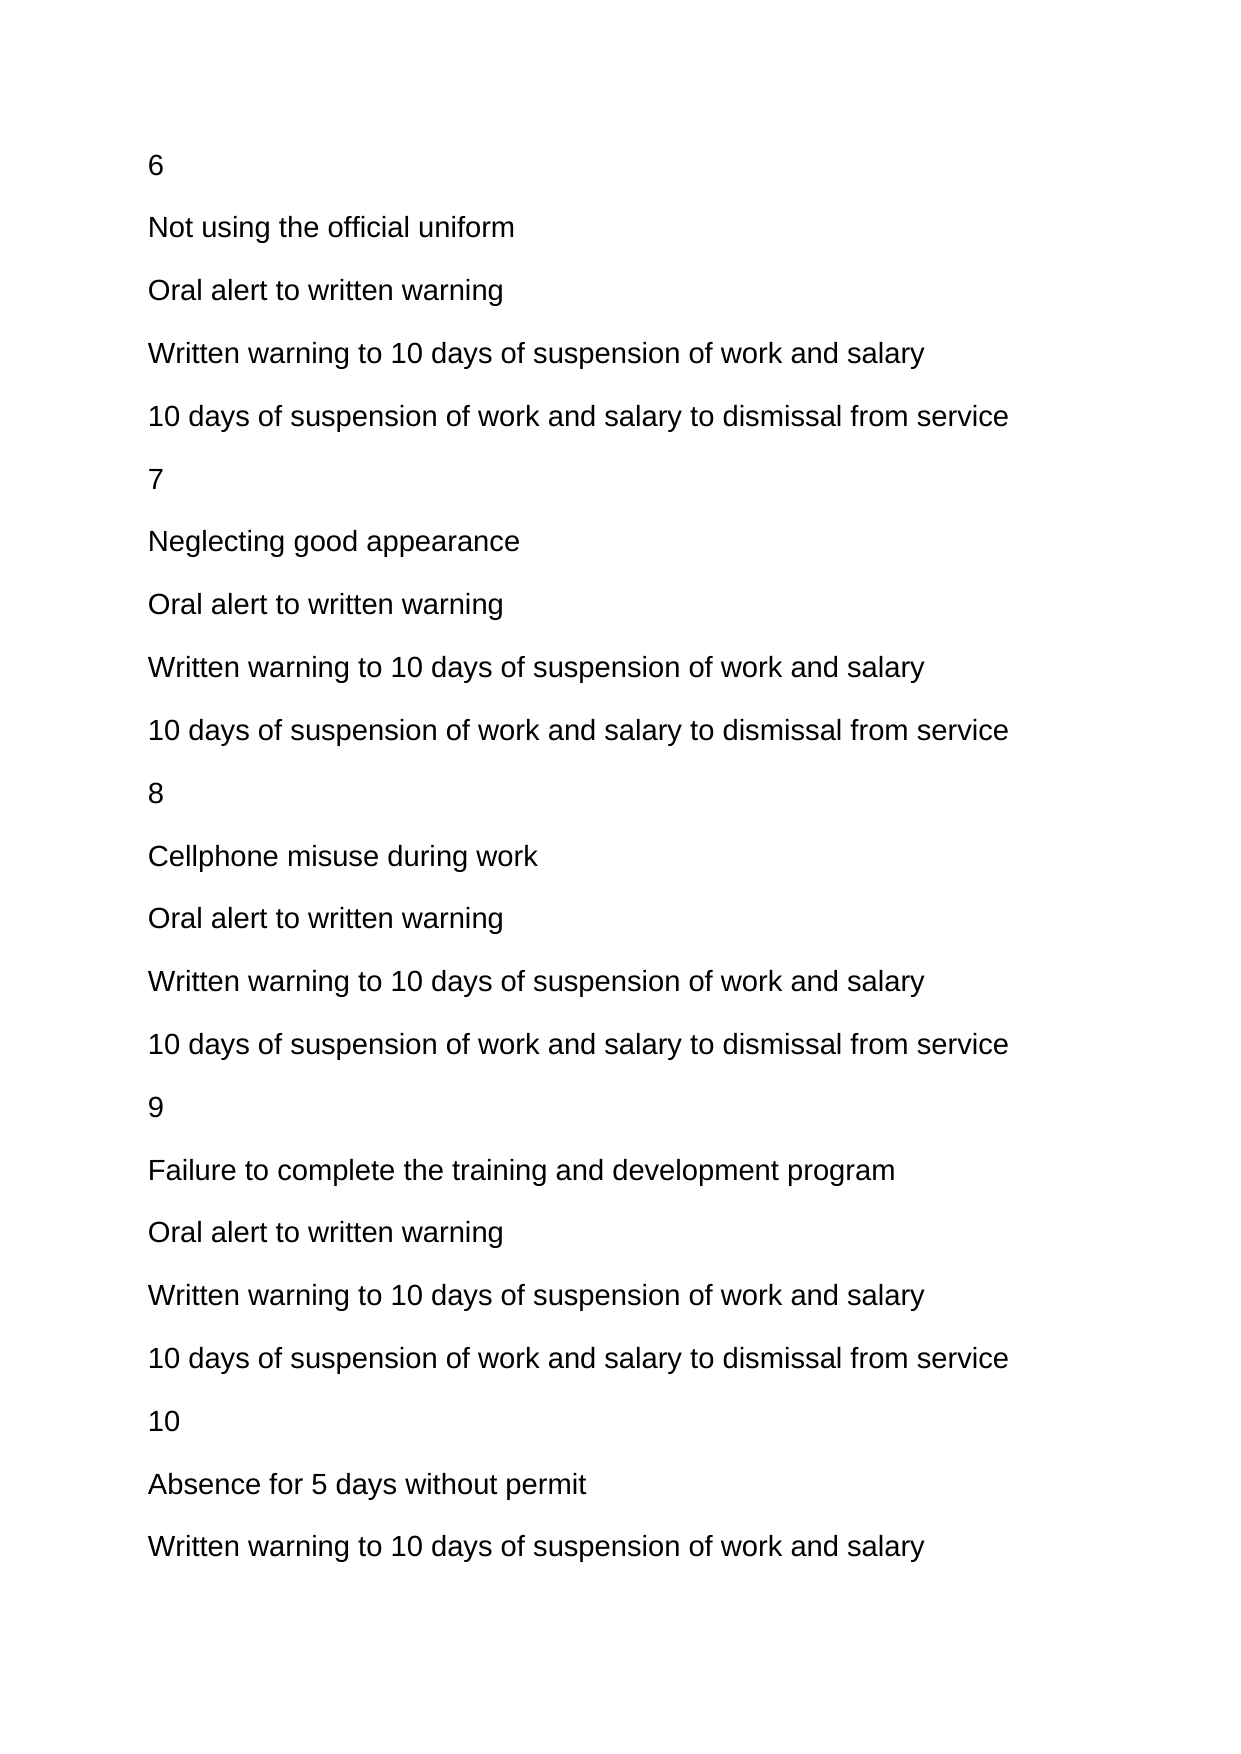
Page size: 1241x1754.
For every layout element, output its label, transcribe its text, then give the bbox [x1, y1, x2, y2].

text 8 [148, 776, 1093, 809]
text Written warning to 10 days of suspension of work and salary [148, 650, 1093, 684]
text 10 [148, 1404, 1093, 1437]
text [148, 1341, 1093, 1374]
text Oral alert to written warning [148, 273, 1093, 307]
text Absence for 5 days without permit [148, 1467, 1093, 1500]
text Failure to complete the training and development program [148, 1153, 1093, 1186]
text Neglecting good appearance [148, 524, 1093, 558]
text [148, 336, 1093, 369]
text 10 days of suspension of work and salary to dismissal from service [148, 713, 1093, 746]
text Oral alert to written warning [148, 901, 1093, 935]
text Written warning to 10 days of suspension of work and salary [148, 1278, 1093, 1312]
text Written warning to 10 days of suspension of work and salary [148, 964, 1093, 998]
text 6 [148, 148, 1093, 181]
text Oral alert to written warning [148, 587, 1093, 621]
text Not using the official uniform [148, 210, 1093, 244]
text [148, 1529, 1093, 1563]
text Oral alert to written warning [148, 1215, 1093, 1249]
text 10 days of suspension of work and salary to dismissal from service [148, 1027, 1093, 1061]
text 9 [148, 1090, 1093, 1123]
text Cellphone misuse during work [148, 838, 1093, 872]
text 7 [148, 462, 1093, 495]
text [148, 399, 1093, 432]
